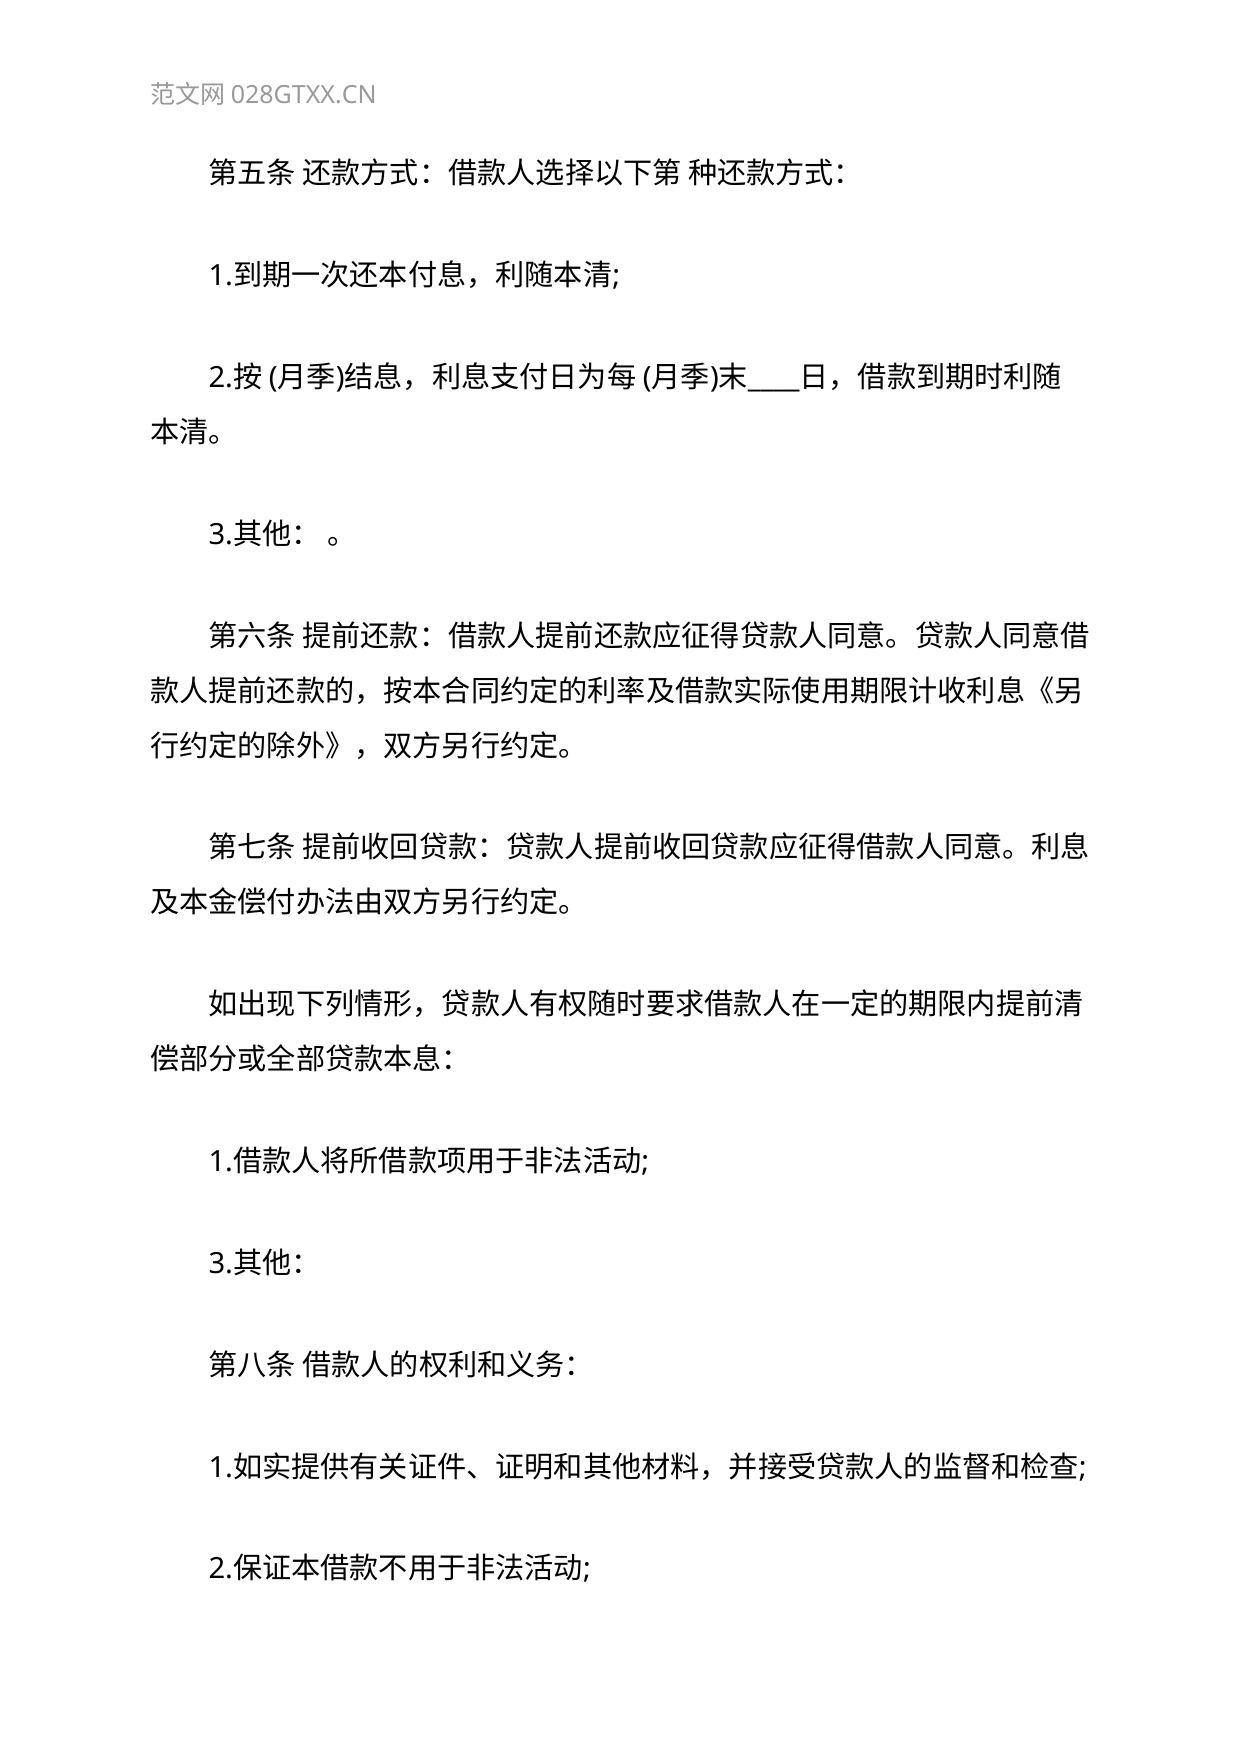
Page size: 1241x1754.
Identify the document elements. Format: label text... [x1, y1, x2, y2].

text 1.到期一次还本付息，利随本清; [150, 252, 1090, 294]
text 第六条 提前还款：借款人提前还款应征得贷款人同意。贷款人同意借款人提前还款的，按本合同约定的利率及借款实际使用期限计收利息《另行约定的除外》，双方另行约定。 [150, 612, 1090, 764]
text 1.借款人将所借款项用于非法活动; [150, 1137, 1090, 1180]
text 2.保证本借款不用于非法活动; [150, 1545, 1090, 1587]
text 如出现下列情形，贷款人有权随时要求借款人在一定的期限内提前清偿部分或全部贷款本息： [150, 981, 1090, 1078]
text 2.按 (月季)结息，利息支付日为每 (月季)末____日，借款到期时利随本清。 [150, 354, 1090, 451]
text 3.其他： 。 [150, 511, 1090, 553]
text 第七条 提前收回贷款：贷款人提前收回贷款应征得借款人同意。利息及本金偿付办法由双方另行约定。 [150, 824, 1090, 921]
text 第五条 还款方式：借款人选择以下第 种还款方式： [150, 150, 1090, 192]
text 第八条 借款人的权利和义务： [150, 1341, 1090, 1384]
text 3.其他： [150, 1239, 1090, 1282]
text 1.如实提供有关证件、证明和其他材料，并接受贷款人的监督和检查; [150, 1443, 1090, 1486]
